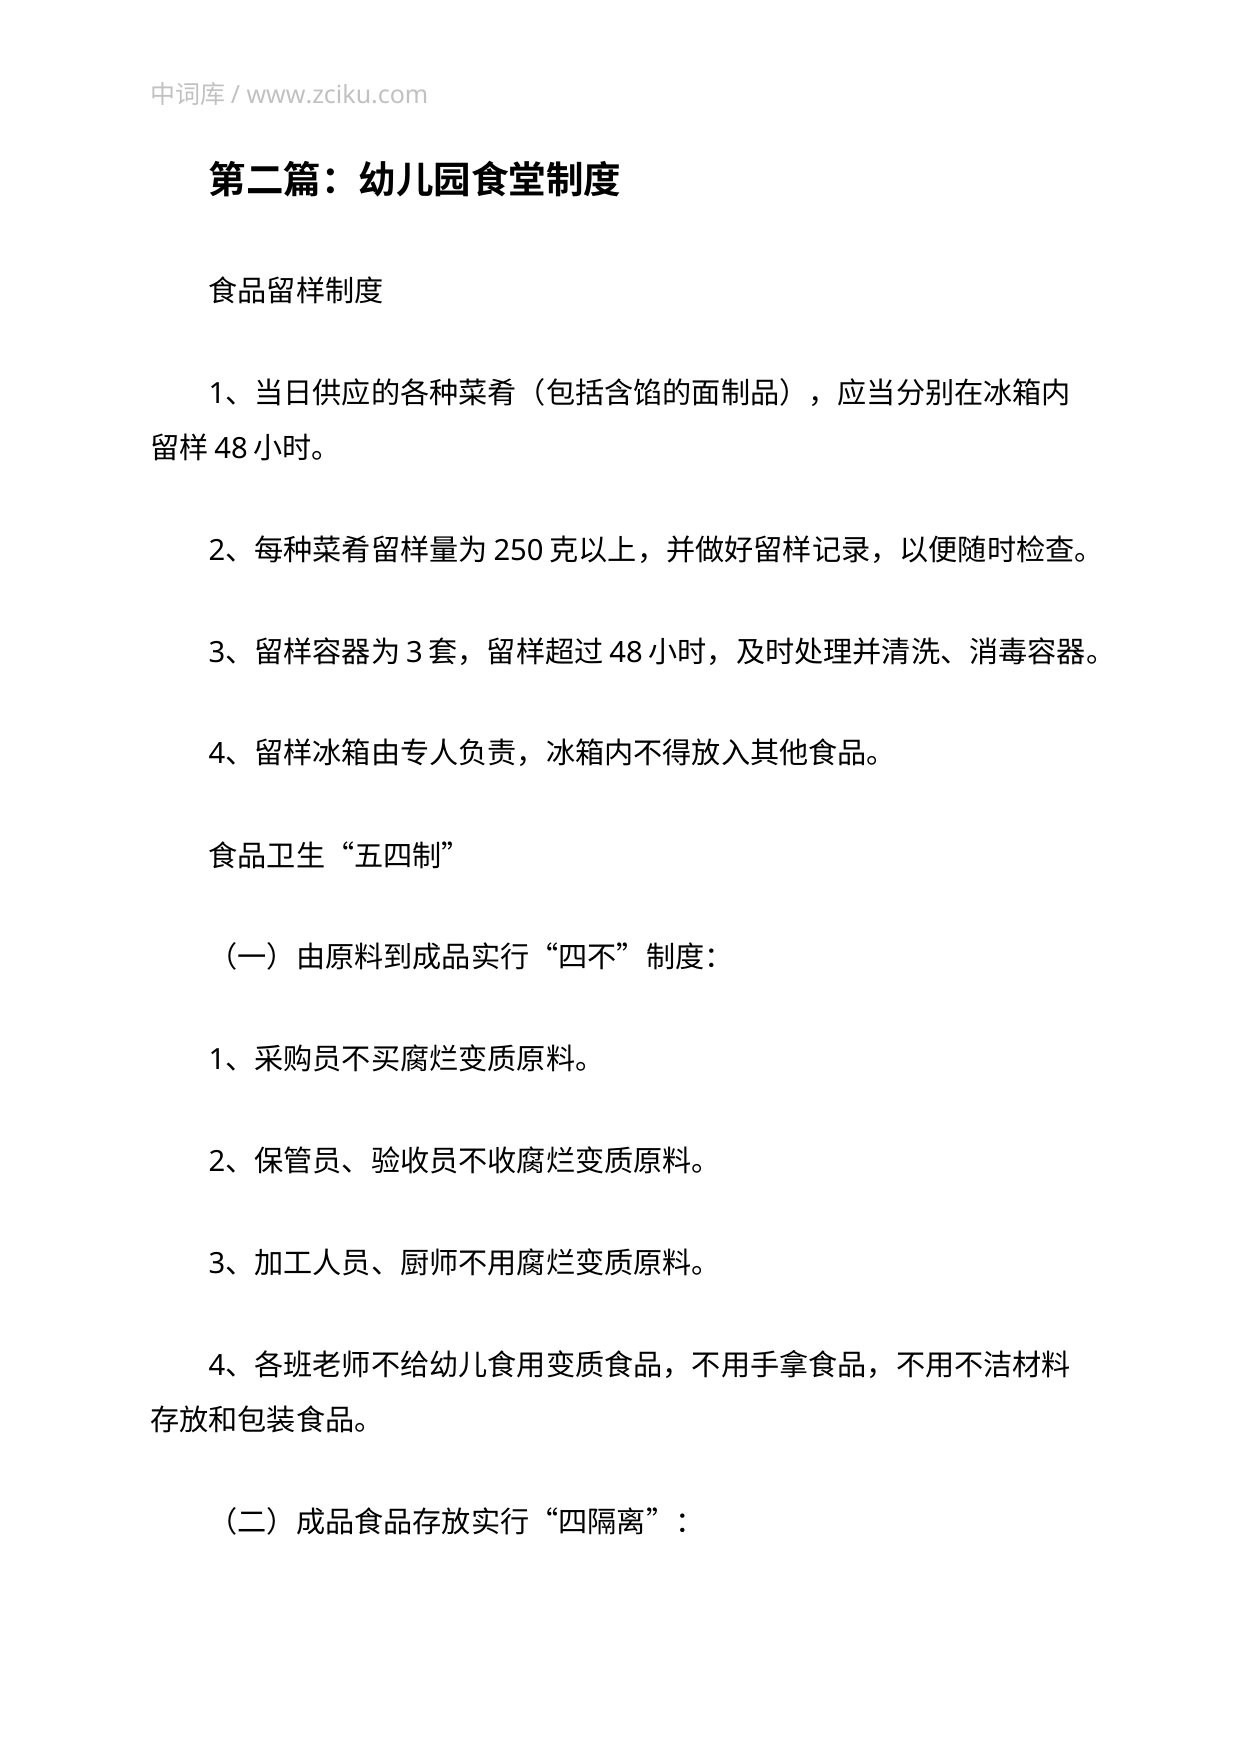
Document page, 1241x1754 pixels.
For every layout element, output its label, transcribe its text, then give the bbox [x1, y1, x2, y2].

text 3、留样容器为3套，留样超过48小时，及时处理并清洗、消毒容器。 [150, 628, 1090, 671]
text 第二篇：幼儿园食堂制度 [150, 150, 1090, 204]
text 3、加工人员、厨师不用腐烂变质原料。 [150, 1239, 1090, 1282]
text 1、当日供应的各种菜肴（包括含馅的面制品），应当分别在冰箱内留样48小时。 [150, 369, 1090, 467]
text （二）成品食品存放实行“四隔离”： [150, 1498, 1090, 1541]
text （一）由原料到成品实行“四不”制度： [150, 934, 1090, 976]
text 4、各班老师不给幼儿食用变质食品，不用手拿食品，不用不洁材料存放和包装食品。 [150, 1342, 1090, 1439]
text 4、留样冰箱由专人负责，冰箱内不得放入其他食品。 [150, 730, 1090, 772]
text 1、采购员不买腐烂变质原料。 [150, 1036, 1090, 1078]
text 2、保管员、验收员不收腐烂变质原料。 [150, 1138, 1090, 1180]
text 食品留样制度 [150, 267, 1090, 310]
text 2、每种菜肴留样量为250克以上，并做好留样记录，以便随时检查。 [150, 526, 1090, 568]
text 食品卫生“五四制” [150, 832, 1090, 874]
